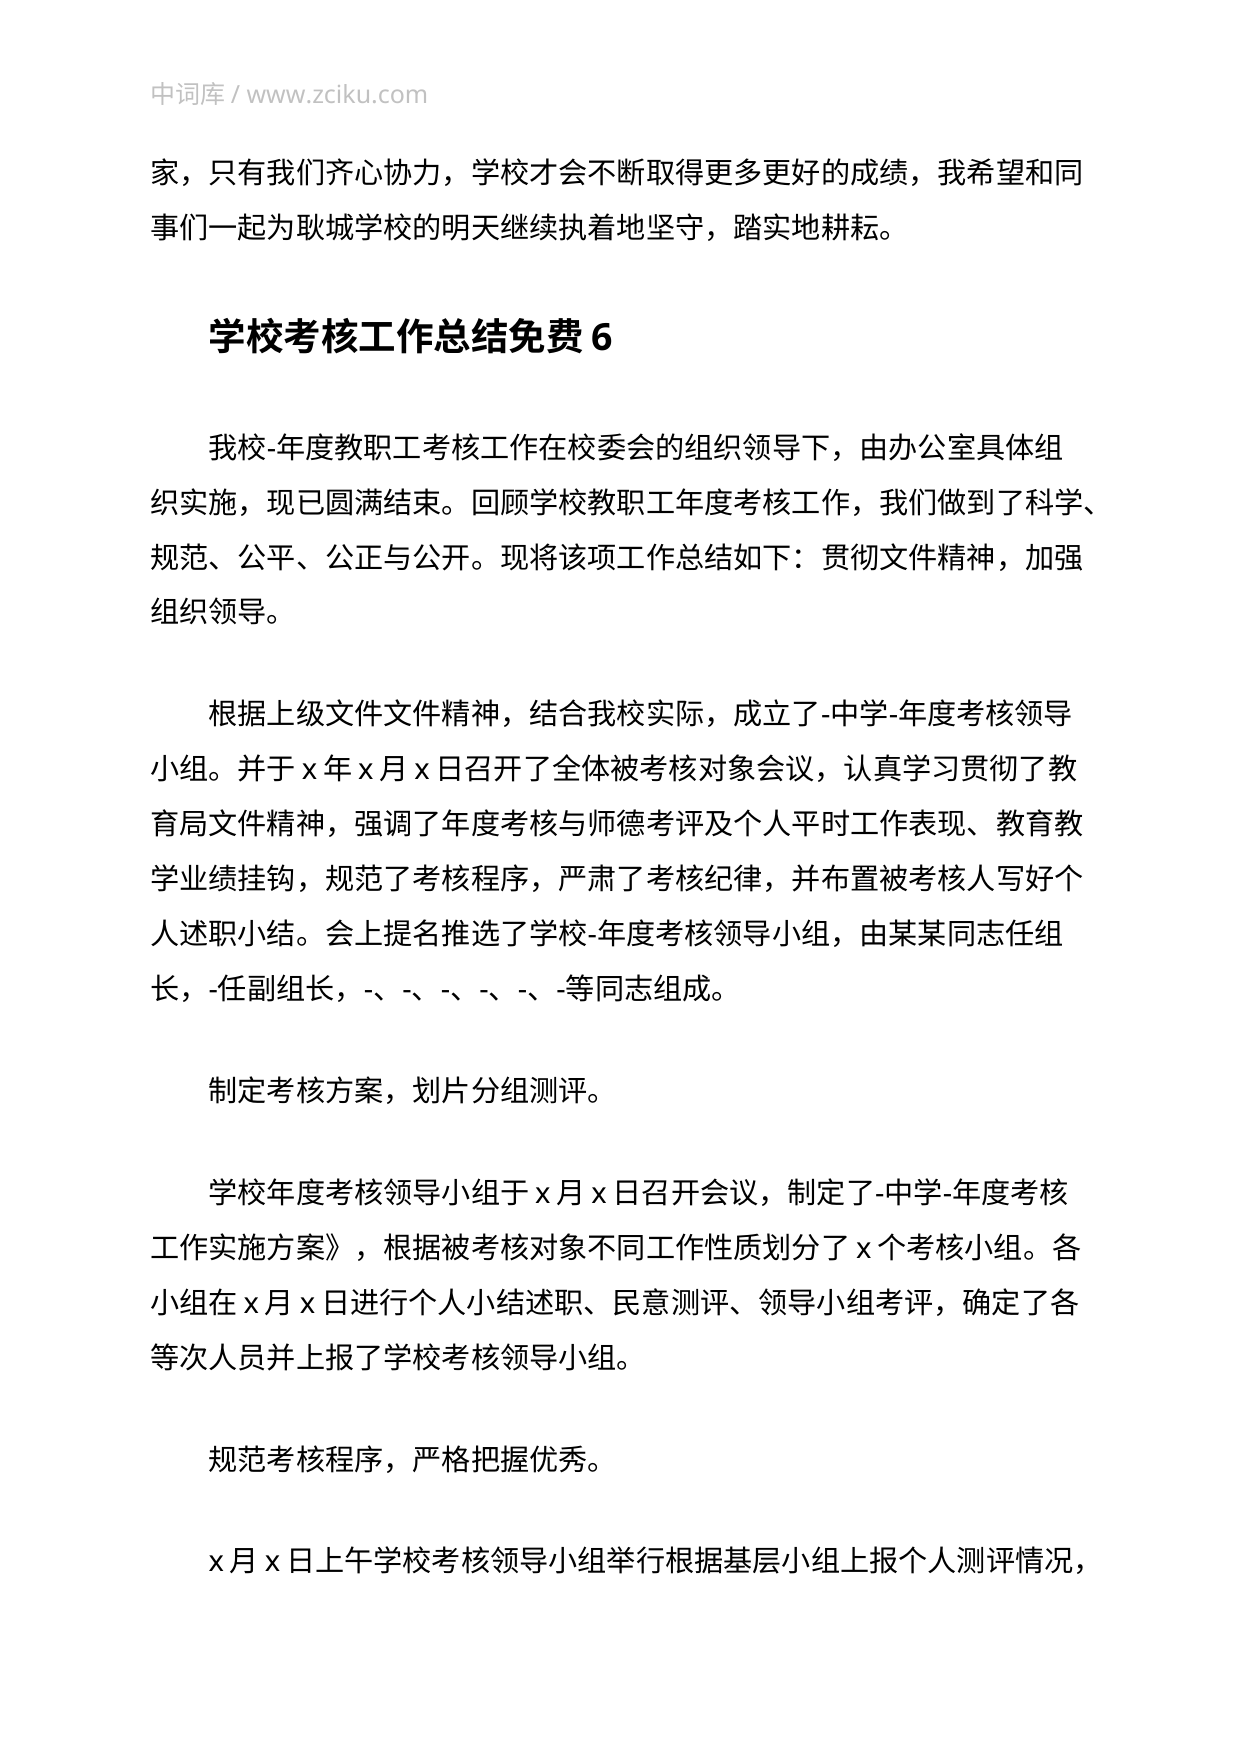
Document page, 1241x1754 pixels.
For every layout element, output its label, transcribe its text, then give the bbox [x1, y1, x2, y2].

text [150, 150, 1090, 247]
text 学校考核工作总结免费6 [150, 307, 1090, 361]
text 制定考核方案，划片分组测评。 [150, 1068, 1090, 1110]
text 根据上级文件文件精神，结合我校实际，成立了-中学-年度考核领导小组。并于x年x月x日召开了全体被考核对象会议，认真学习贯彻了教育局文件精神，强调了年度考核与师德考评及个人平时工作表现、教育教学业绩挂钩，规范了考核程序，严肃了考核纪律，并布置被考核人写好个人述职小结。会上提名推选了学校-年度考核领导小组，由某某同志任组长，-任副组长，-、-、-、-、-、-等同志组成。 [150, 691, 1090, 1008]
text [150, 1538, 1090, 1580]
text 我校-年度教职工考核工作在校委会的组织领导下，由办公室具体组织实施，现已圆满结束。回顾学校教职工年度考核工作，我们做到了科学、规范、公平、公正与公开。现将该项工作总结如下：贯彻文件精神，加强组织领导。 [150, 424, 1090, 631]
text 规范考核程序，严格把握优秀。 [150, 1436, 1090, 1478]
text 学校年度考核领导小组于x月x日召开会议，制定了-中学-年度考核工作实施方案》，根据被考核对象不同工作性质划分了x个考核小组。各小组在x月x日进行个人小结述职、民意测评、领导小组考评，确定了各等次人员并上报了学校考核领导小组。 [150, 1169, 1090, 1377]
